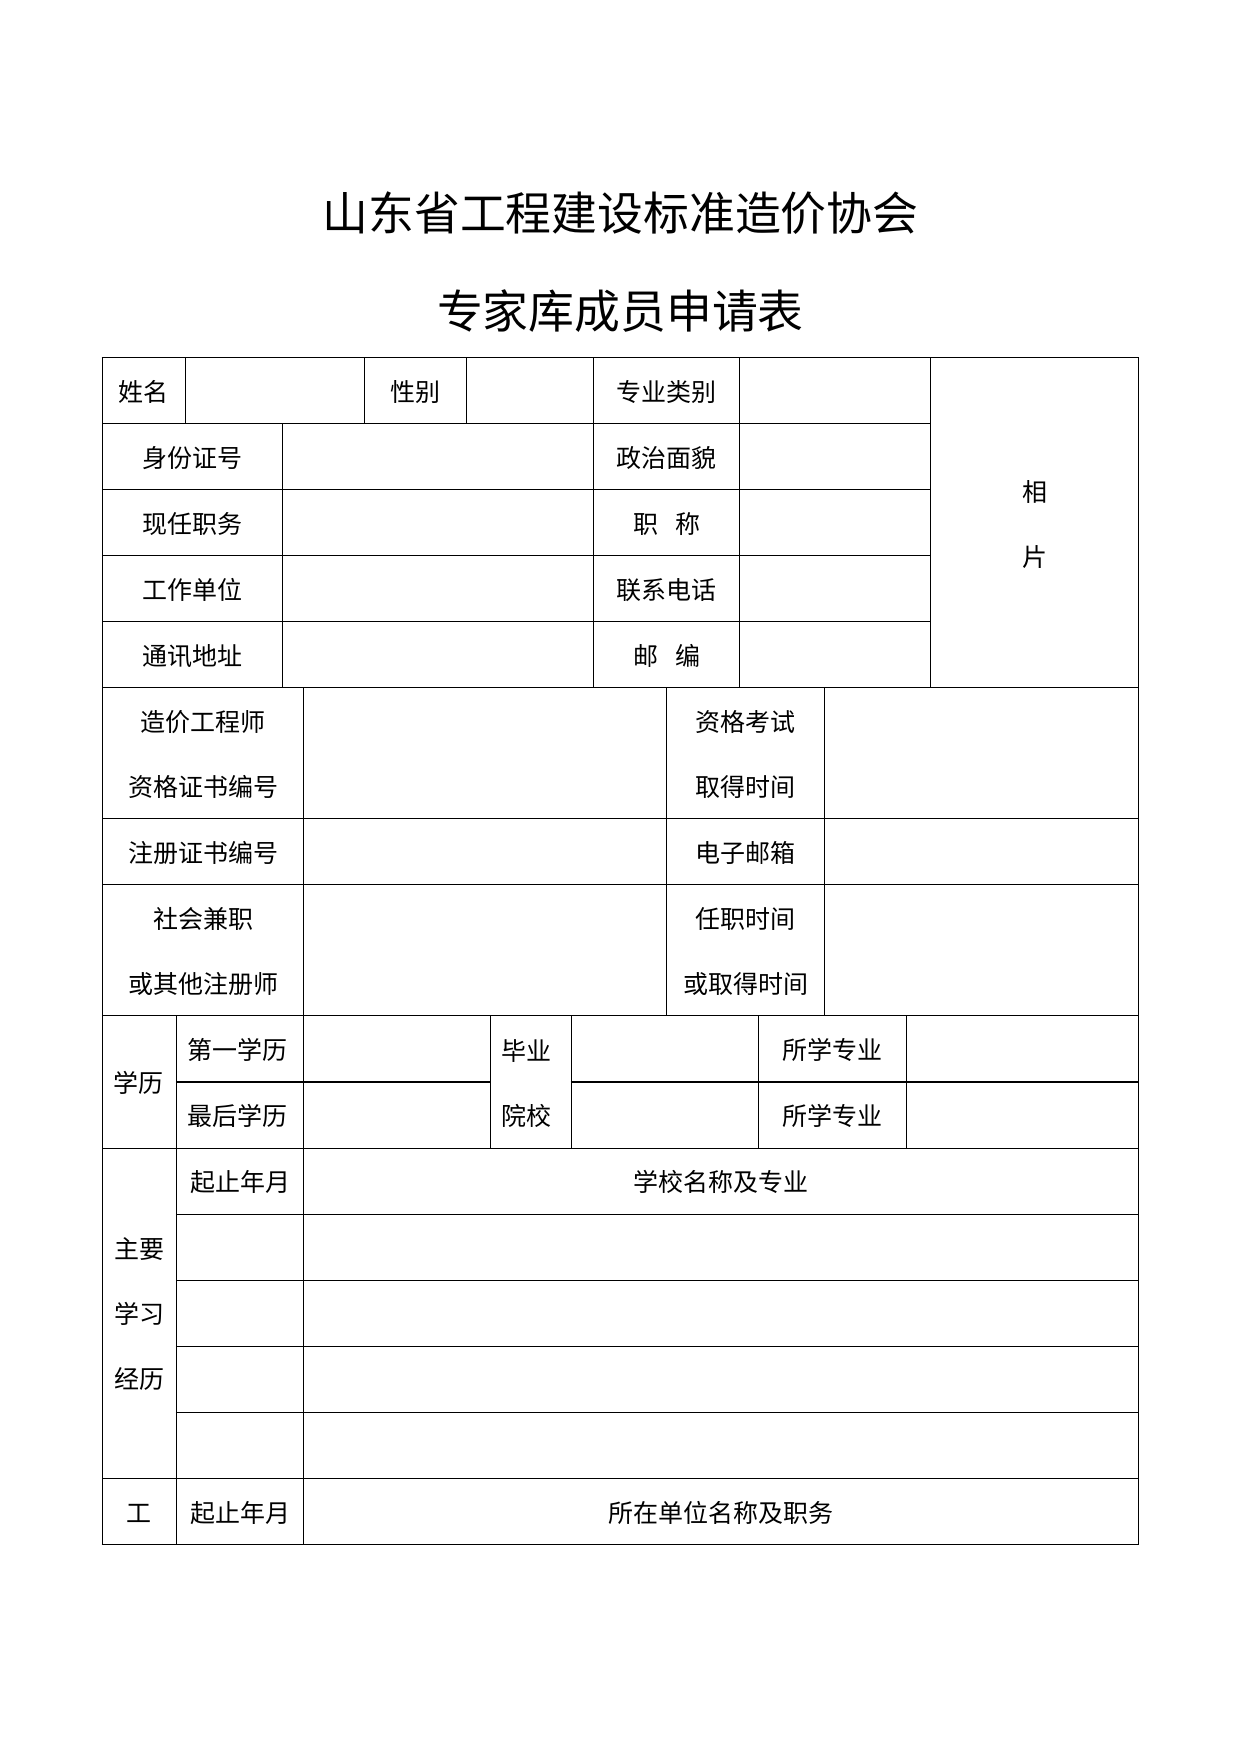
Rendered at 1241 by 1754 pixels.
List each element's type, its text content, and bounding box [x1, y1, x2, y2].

table_cell 通讯地址 [103, 622, 282, 687]
table_cell [825, 819, 1138, 884]
table_header [186, 358, 364, 423]
table_cell [283, 622, 593, 687]
table_header 专业类别 [594, 358, 739, 423]
table_cell [177, 1413, 303, 1478]
table_cell [304, 1215, 1138, 1279]
text 山东省工程建设标准造价协会 [187, 162, 1053, 259]
table_cell 现任职务 [103, 490, 282, 555]
table_cell 邮 编 [594, 622, 739, 687]
table_cell 主要学习经历 [103, 1149, 176, 1478]
table_cell 所学专业 [759, 1083, 906, 1147]
table_cell 资格考试 取得时间 [667, 688, 824, 818]
table_cell 工 作 简 历 [103, 1479, 176, 1544]
table_cell [283, 556, 593, 621]
table_cell [177, 1281, 303, 1346]
table_cell [304, 1083, 490, 1147]
table_cell [304, 819, 666, 884]
table_header 性别 [365, 358, 466, 423]
table_header 相 片 [931, 358, 1138, 687]
table_header 姓名 [103, 358, 185, 423]
table_cell 学校名称及专业 [304, 1149, 1138, 1213]
table_cell 第一学历 [177, 1016, 303, 1081]
table_cell [304, 1413, 1138, 1478]
table_cell [304, 1281, 1138, 1346]
table_cell 职 称 [594, 490, 739, 555]
table_cell [825, 885, 1138, 1015]
table_cell [740, 490, 930, 555]
table_cell 注册证书编号 [103, 819, 303, 884]
table_cell [907, 1083, 1138, 1147]
table_cell [304, 885, 666, 1015]
table_cell [907, 1016, 1138, 1081]
table_cell [304, 1347, 1138, 1412]
table_cell 社会兼职 或其他注册师 [103, 885, 303, 1015]
table_cell [177, 1347, 303, 1412]
table_cell [283, 490, 593, 555]
table_cell 学历 [103, 1016, 176, 1147]
table_cell 所学专业 [759, 1016, 906, 1081]
table_cell [740, 556, 930, 621]
table_cell [740, 424, 930, 489]
table_cell [304, 688, 666, 818]
table_cell [825, 688, 1138, 818]
table_cell 政治面貌 [594, 424, 739, 489]
table_header [740, 358, 930, 423]
table_cell 工作单位 [103, 556, 282, 621]
table_cell 最后学历 [177, 1083, 303, 1147]
table_cell [304, 1016, 490, 1081]
table_cell [177, 1215, 303, 1279]
table_cell [572, 1016, 758, 1081]
table_cell 毕业 院校 [491, 1016, 571, 1147]
table_cell 任职时间 或取得时间 [667, 885, 824, 1015]
table_cell [740, 622, 930, 687]
table_cell 联系电话 [594, 556, 739, 621]
table_cell 起止年月 [177, 1149, 303, 1213]
table_header [467, 358, 593, 423]
table_cell 电子邮箱 [667, 819, 824, 884]
table_cell 所在单位名称及职务 [304, 1479, 1138, 1544]
text 专家库成员申请表 [187, 259, 1053, 357]
table_cell 造价工程师 资格证书编号 [103, 688, 303, 818]
table_cell [572, 1083, 758, 1147]
table_cell 起止年月 [177, 1479, 303, 1544]
table_cell 身份证号 [103, 424, 282, 489]
table_cell [283, 424, 593, 489]
